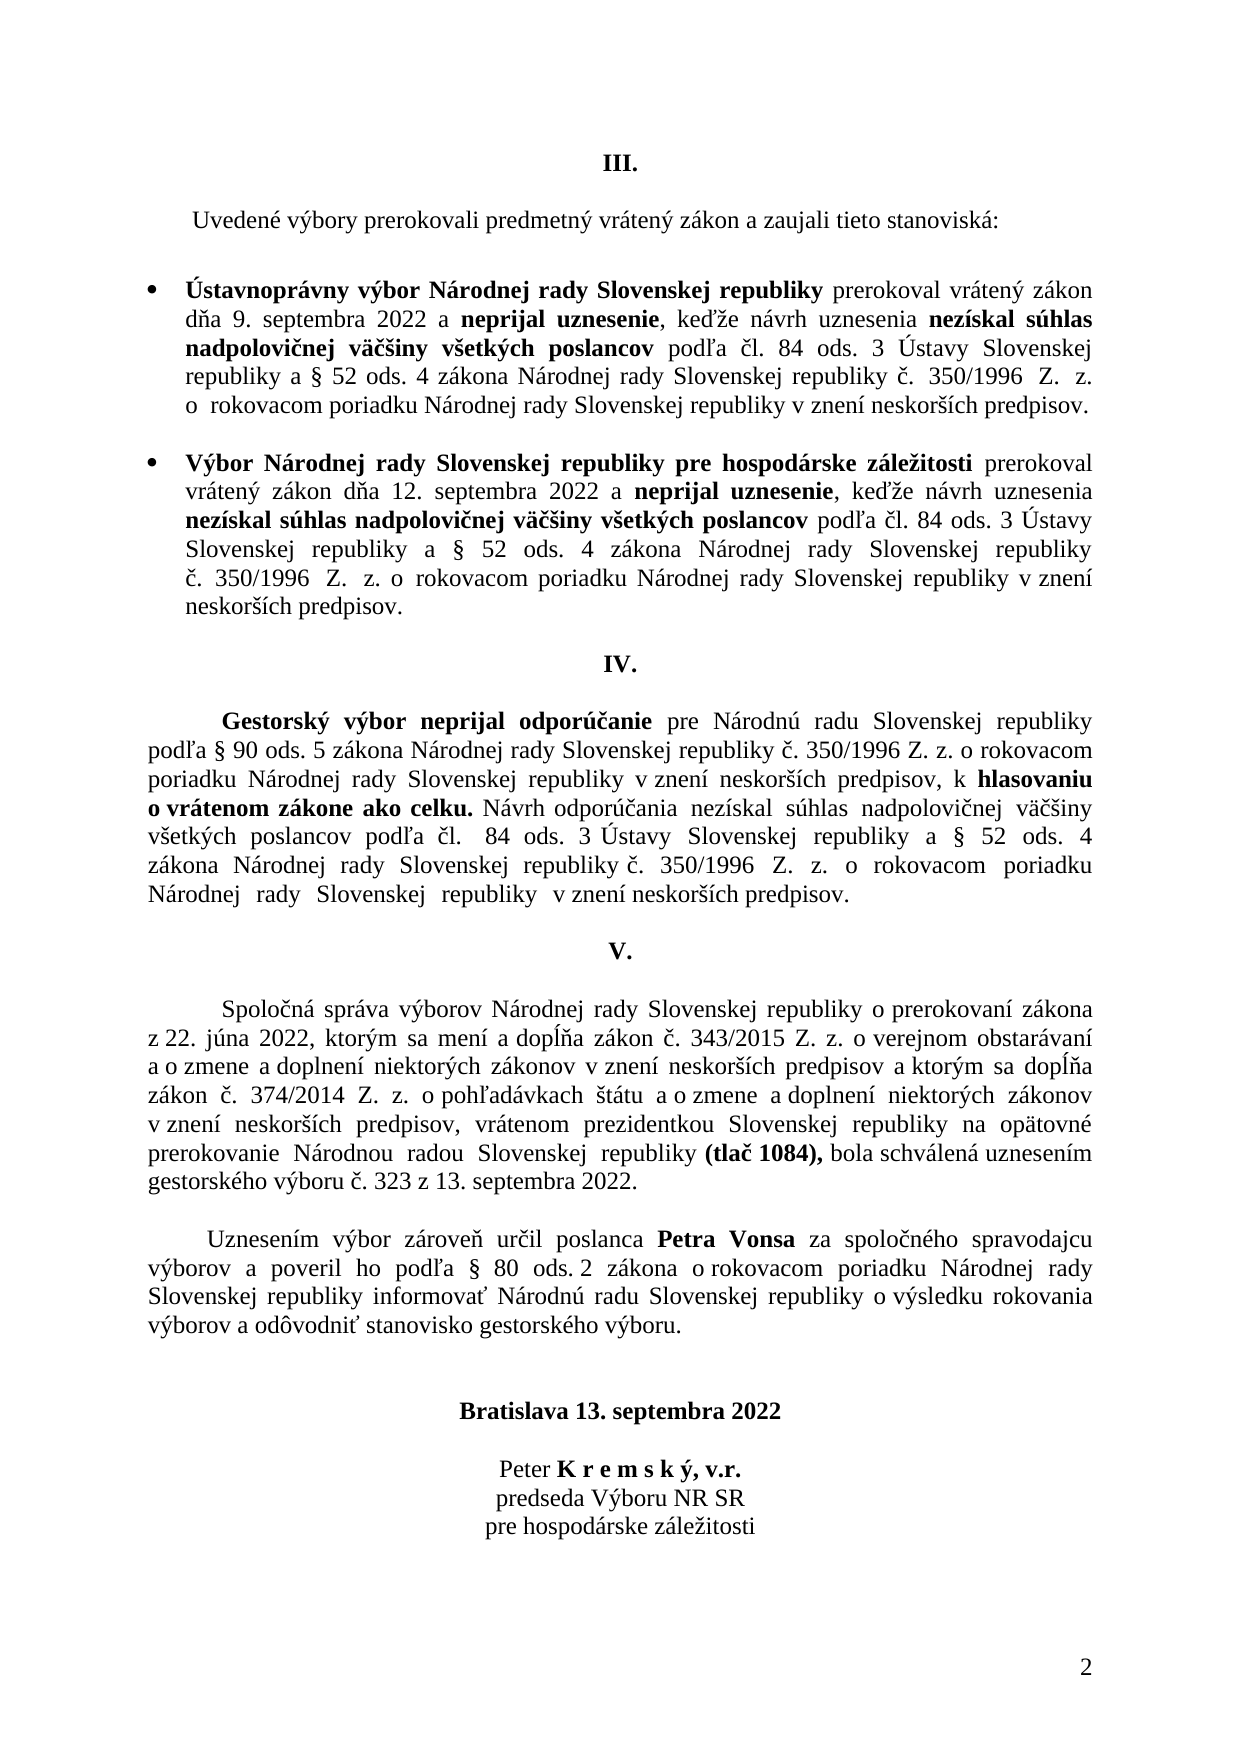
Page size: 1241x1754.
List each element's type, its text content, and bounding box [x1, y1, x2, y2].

text Peter K r e m s k ý, v.r. [148, 1454, 1093, 1483]
text III. [148, 148, 1093, 176]
text IV. [148, 649, 1093, 678]
text predseda Výboru NR SR [148, 1483, 1093, 1511]
list Ústavnoprávny výbor Národnej rady Slovenskej republiky prerokoval vrátený zákon dňa 9. septembra 2022 a neprijal uznesenie, keďže návrh uznesenia nezískal súhlas nadpolovičnej väčšiny všetkých poslancov podľa čl. 84 ods. 3 Ústavy Slovenskej republiky a § 52 ods. 4 zákona Národnej rady Slovenskej republiky č. 350/1996 Z. z. o rokovacom poriadku Národnej rady Slovenskej republiky v znení neskorších predpisov. [148, 275, 1093, 419]
text V. [148, 936, 1093, 965]
subtitle Bratislava 13. septembra 2022 [148, 1396, 1093, 1425]
text pre hospodárske záležitosti [148, 1511, 1093, 1540]
text Uznesením výbor zároveň určil poslanca Petra Vonsa za spoločného spravodajcu výborov a poveril ho podľa § 80 ods. 2 zákona o rokovacom poriadku Národnej rady Slovenskej republiky informovať Národnú radu Slovenskej republiky o výsledku rokovania výborov a odôvodniť stanovisko gestorského výboru. [148, 1224, 1093, 1339]
text Spoločná správa výborov Národnej rady Slovenskej republiky o prerokovaní zákona z 22. júna 2022, ktorým sa mení a dopĺňa zákon č. 343/2015 Z. z. o verejnom obstarávaní a o zmene a doplnení niektorých zákonov v znení neskorších predpisov a ktorým sa dopĺňa zákon č. 374/2014 Z. z. o pohľadávkach štátu a o zmene a doplnení niektorých zákonov v znení neskorších predpisov, vrátenom prezidentkou Slovenskej republiky na opätovné prerokovanie Národnou radou Slovenskej republiky (tlač 1084), bola schválená uznesením gestorského výboru č. 323 z 13. septembra 2022. [148, 994, 1093, 1195]
list Výbor Národnej rady Slovenskej republiky pre hospodárske záležitosti prerokoval vrátený zákon dňa 12. septembra 2022 a neprijal uznesenie, keďže návrh uznesenia nezískal súhlas nadpolovičnej väčšiny všetkých poslancov podľa čl. 84 ods. 3 Ústavy Slovenskej republiky a § 52 ods. 4 zákona Národnej rady Slovenskej republiky č. 350/1996 Z. z. o rokovacom poriadku Národnej rady Slovenskej republiky v znení neskorších predpisov. [148, 448, 1093, 620]
text Gestorský výbor neprijal odporúčanie pre Národnú radu Slovenskej republiky podľa § 90 ods. 5 zákona Národnej rady Slovenskej republiky č. 350/1996 Z. z. o rokovacom poriadku Národnej rady Slovenskej republiky v znení neskorších predpisov, k hlasovaniu o vrátenom zákone ako celku. Návrh odporúčania nezískal súhlas nadpolovičnej väčšiny všetkých poslancov podľa čl. 84 ods. 3 Ústavy Slovenskej republiky a § 52 ods. 4 zákona Národnej rady Slovenskej republiky č. 350/1996 Z. z. o rokovacom poriadku Národnej rady Slovenskej republiky v znení neskorších predpisov. [148, 706, 1093, 908]
text Uvedené výbory prerokovali predmetný vrátený zákon a zaujali tieto stanoviská: [148, 205, 1093, 234]
